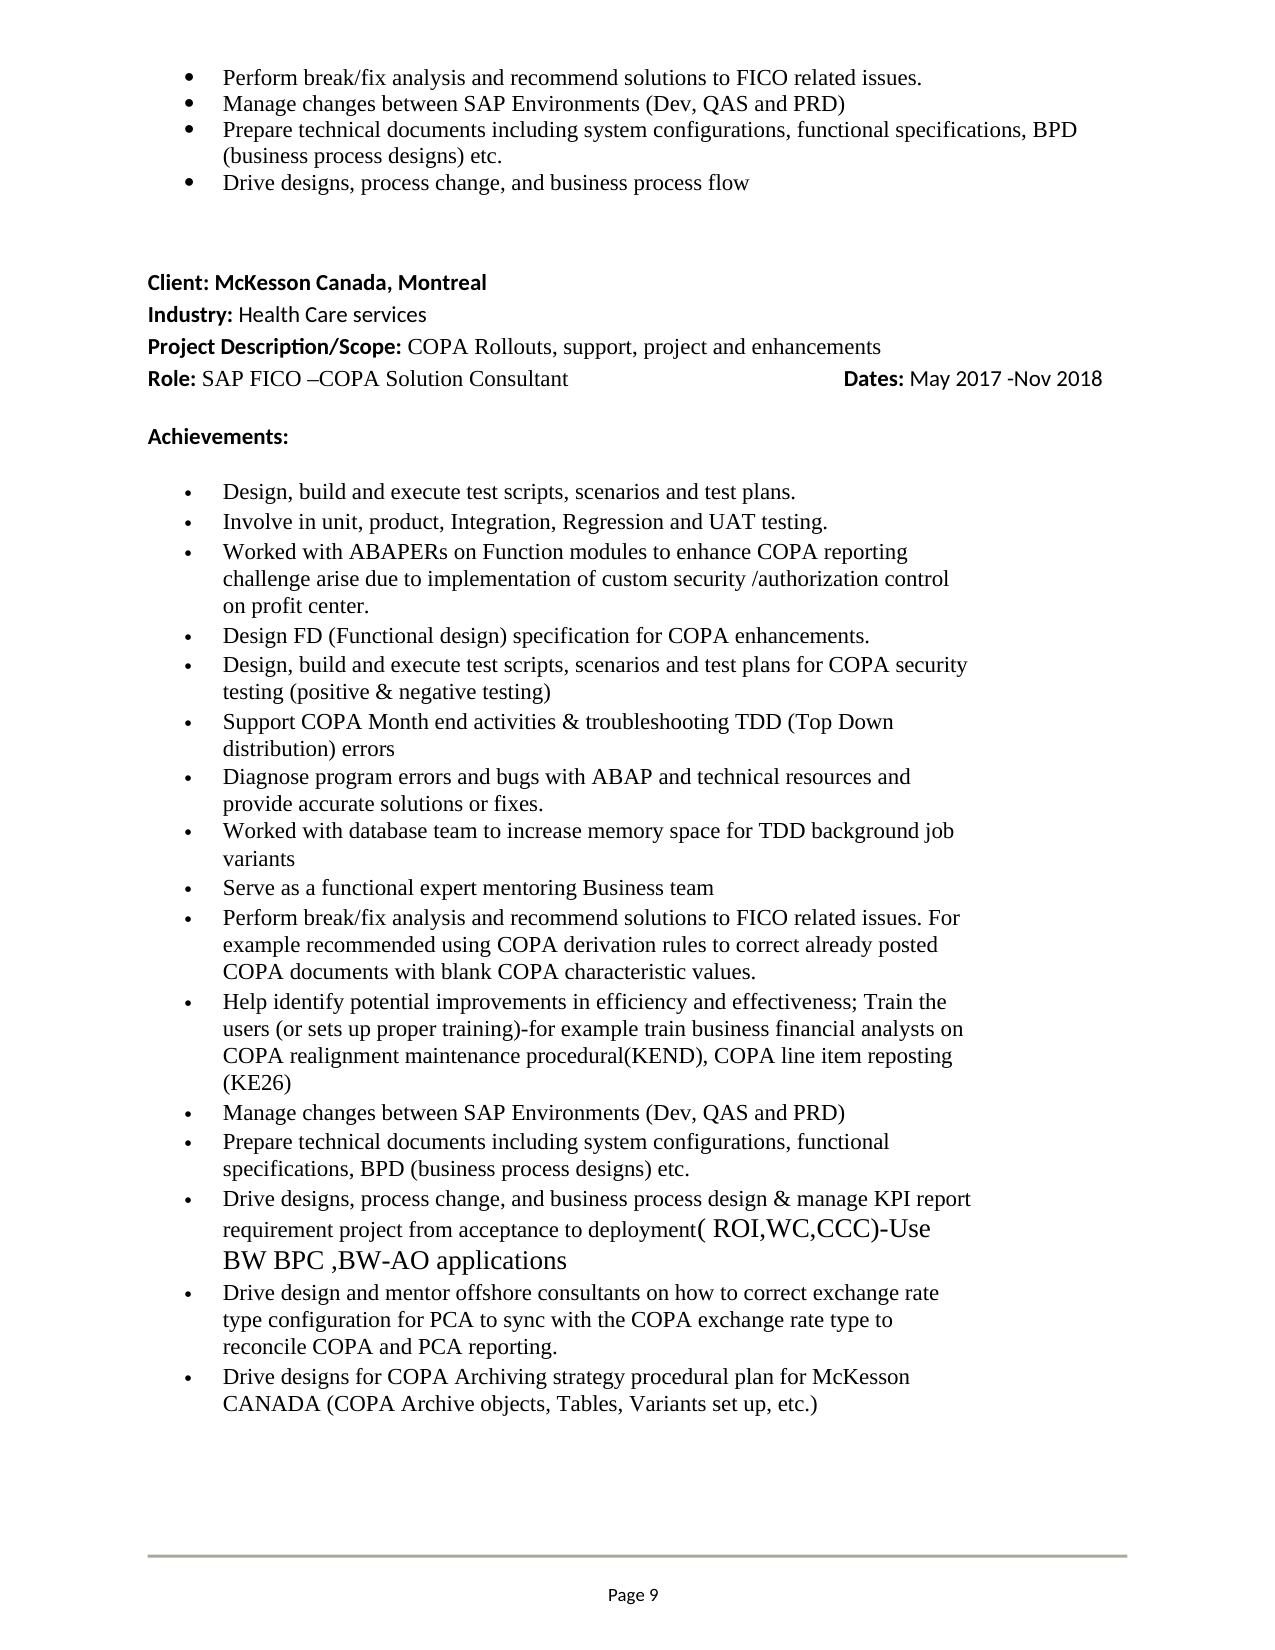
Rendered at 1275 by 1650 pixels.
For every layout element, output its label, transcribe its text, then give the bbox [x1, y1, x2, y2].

list Involve in unit, product, Integration, Regression and UAT testing. [185, 508, 972, 534]
text Role: SAP FICO –COPA Solution Consultant Dates: May 2017 -Nov 2018 [148, 364, 1127, 392]
list Serve as a functional expert mentoring Business team [185, 874, 972, 901]
list Worked with database team to increase memory space for TDD background job variants [185, 817, 972, 871]
list Design, build and execute test scripts, scenarios and test plans for COPA security testing (positive & negative testing) [185, 651, 972, 705]
list Manage changes between SAP Environments (Dev, QAS and PRD) [185, 1099, 972, 1125]
text Achievements: [148, 422, 1127, 450]
text Project Description/Scope: COPA Rollouts, support, project and enhancements [148, 332, 1127, 360]
list Manage changes between SAP Environments (Dev, QAS and PRD) [185, 90, 1127, 116]
list Drive designs, process change, and business process design & manage KPI report requirement project from acceptance to deployment( ROI,WC,CCC)-Use BW BPC ,BW-AO applications [185, 1185, 972, 1276]
list Diagnose program errors and bugs with ABAP and technical resources and provide accurate solutions or fixes. [185, 763, 972, 816]
list Support COPA Month end activities & troubleshooting TDD (Top Down distribution) errors [185, 708, 972, 762]
text Industry: Health Care services [148, 300, 1127, 328]
list Drive designs, process change, and business process flow [185, 169, 1127, 195]
text Client: McKesson Canada, Montreal [148, 268, 1127, 296]
list Perform break/fix analysis and recommend solutions to FICO related issues. For example recommended using COPA derivation rules to correct already posted COPA documents with blank COPA characteristic values. [185, 904, 972, 984]
list Design, build and execute test scripts, scenarios and test plans. [185, 478, 972, 505]
list Prepare technical documents including system configurations, functional specifications, BPD (business process designs) etc. [185, 1128, 972, 1182]
list Help identify potential improvements in efficiency and effectiveness; Train the users (or sets up proper training)-for example train business financial analysts on COPA realignment maintenance procedural(KEND), COPA line item reposting (KE26) [185, 988, 972, 1095]
list Drive design and mentor offshore consultants on how to correct exchange rate type configuration for PCA to sync with the COPA exchange rate type to reconcile COPA and PCA reporting. [185, 1279, 972, 1359]
list Perform break/fix analysis and recommend solutions to FICO related issues. [185, 63, 1127, 90]
list Prepare technical documents including system configurations, functional specifications, BPD (business process designs) etc. [185, 116, 1127, 169]
list Design FD (Functional design) specification for COPA enhancements. [185, 622, 972, 648]
list Worked with ABAPERs on Function modules to enhance COPA reporting challenge arise due to implementation of custom security /authorization control on profit center. [185, 538, 972, 618]
list Drive designs for COPA Archiving strategy procedural plan for McKesson CANADA (COPA Archive objects, Tables, Variants set up, etc.) [185, 1363, 972, 1416]
